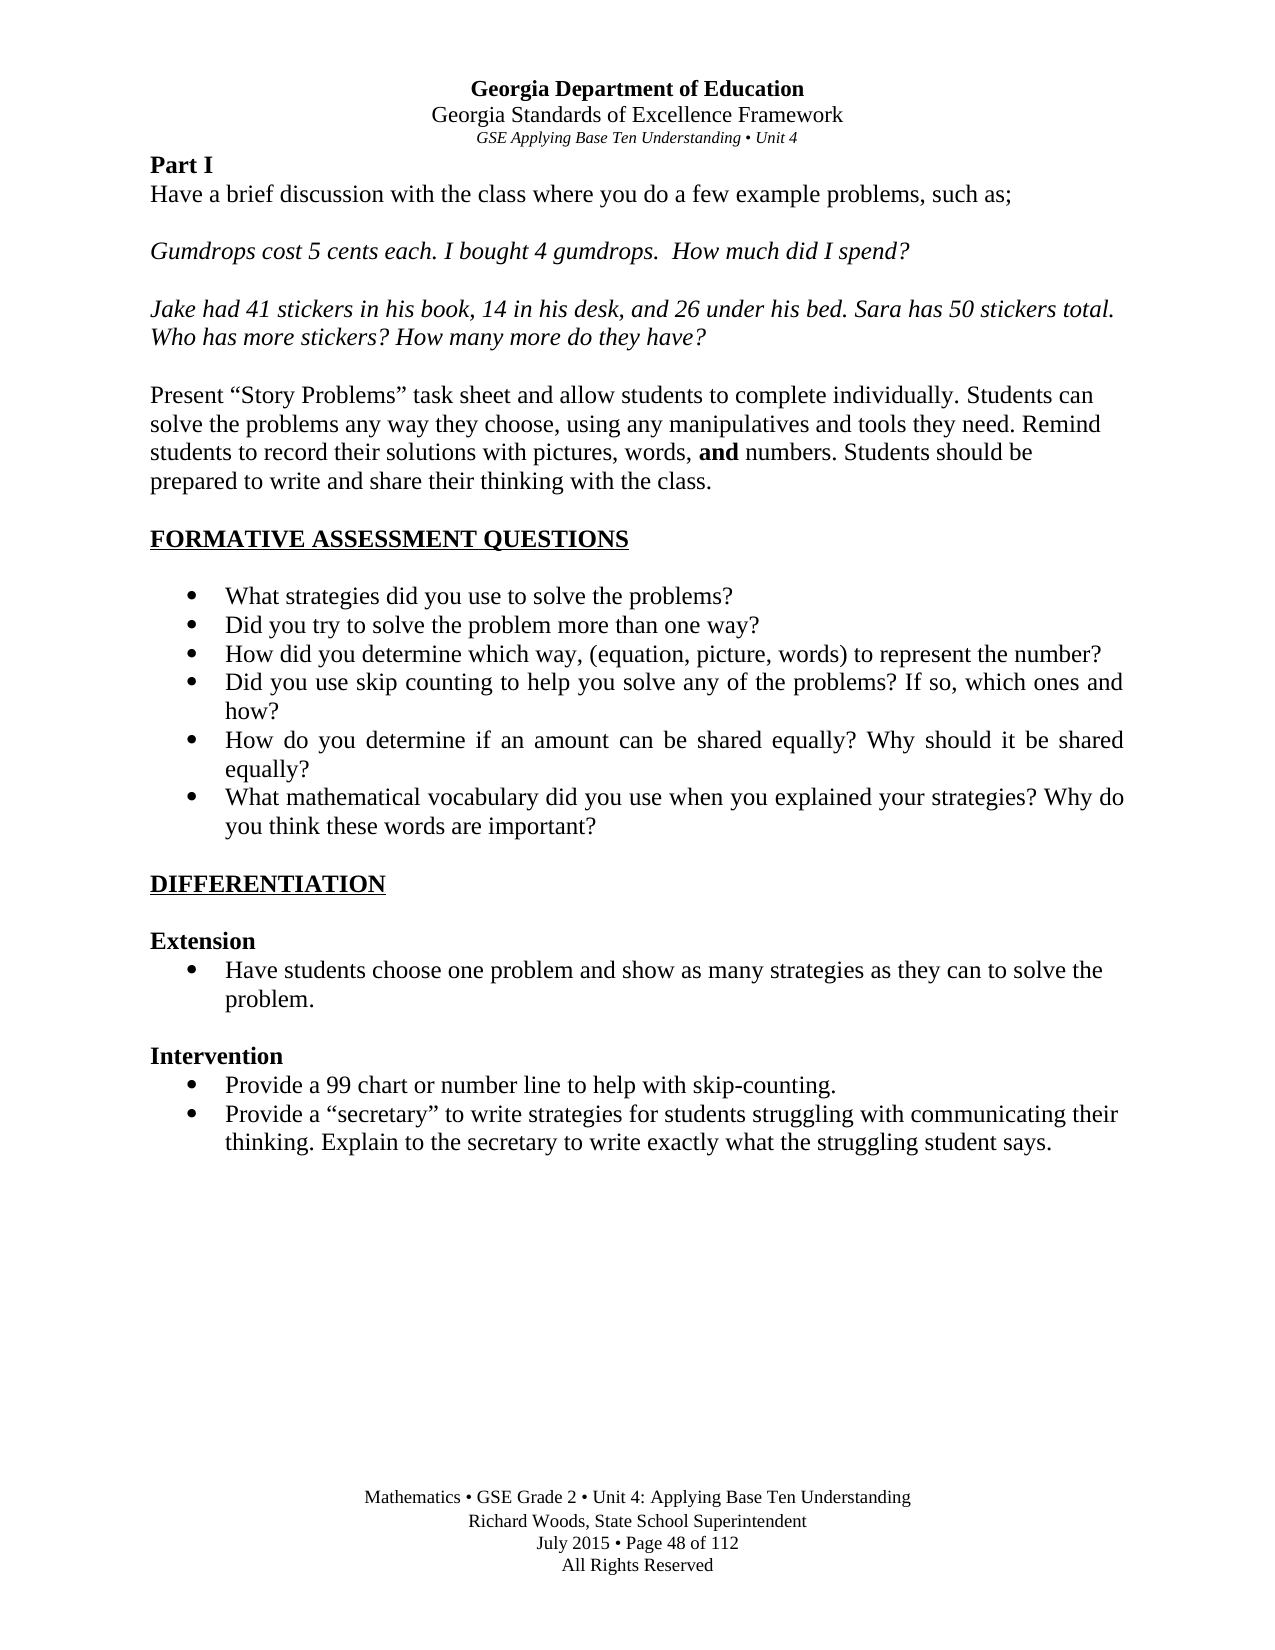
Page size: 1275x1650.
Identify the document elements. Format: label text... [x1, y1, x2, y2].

text Have a brief discussion with the class where you do a few example problems, such as; [150, 179, 1125, 207]
text DIFFERENTIATION [150, 869, 1125, 897]
text Intervention [150, 1041, 1125, 1070]
list Provide a “secretary” to write strategies for students struggling with communicating their thinking. Explain to the secretary to write exactly what the struggling student says. [187, 1099, 1125, 1156]
list Did you use skip counting to help you solve any of the problems? If so, which ones and how? [187, 667, 1125, 725]
text Gumdrops cost 5 cents each. I bought 4 gumdrops. How much did I spend? [150, 236, 1125, 265]
text Jake had 41 stickers in his book, 14 in his desk, and 26 under his bed. Sara has 50 stickers total. Who has more stickers? How many more do they have? [150, 294, 1125, 351]
text Part I [150, 150, 1125, 179]
list Have students choose one problem and show as many strategies as they can to solve the problem. [187, 955, 1125, 1012]
list How do you determine if an amount can be shared equally? Why should it be shared equally? [187, 725, 1125, 782]
text FORMATIVE ASSESSMENT QUESTIONS [150, 524, 1125, 552]
list How did you determine which way, (equation, picture, words) to represent the number? [187, 639, 1125, 667]
text Present “Story Problems” task sheet and allow students to complete individually. Students can solve the problems any way they choose, using any manipulatives and tools they need. Remind students to record their solutions with pictures, words, and numbers. Students should be prepared to write and share their thinking with the class. [150, 380, 1125, 495]
list Provide a 99 chart or number line to help with skip-counting. [187, 1070, 1125, 1099]
text Extension [150, 926, 1125, 955]
list What mathematical vocabulary did you use when you explained your strategies? Why do you think these words are important? [187, 782, 1125, 840]
list What strategies did you use to solve the problems? [187, 581, 1125, 610]
list Did you try to solve the problem more than one way? [187, 610, 1125, 639]
